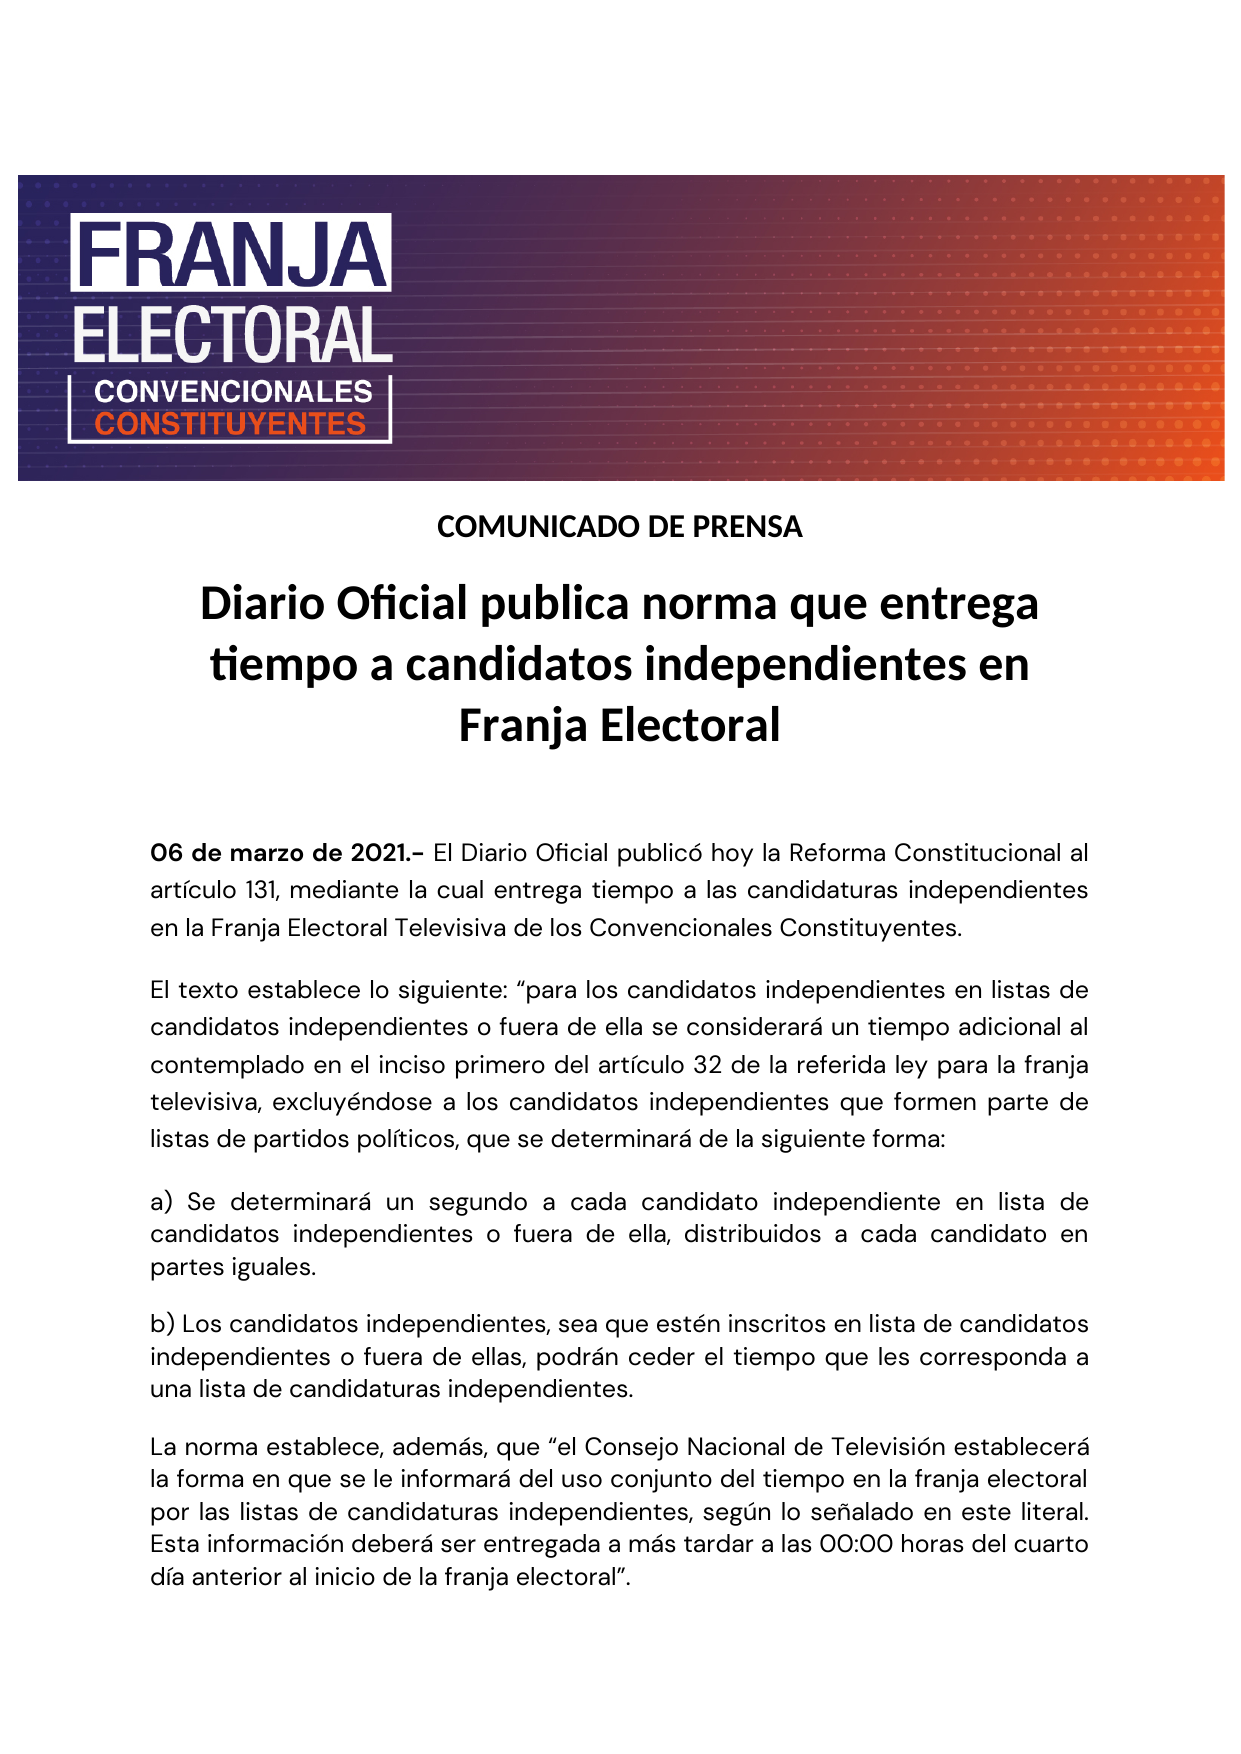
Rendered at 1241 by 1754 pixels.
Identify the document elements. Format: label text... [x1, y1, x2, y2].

text b) Los candidatos independientes, sea que estén inscritos en lista de candidatos independientes o fuera de ellas, podrán ceder el tiempo que les corresponda a una lista de candidaturas independientes. [150, 1308, 1090, 1405]
text La norma establece, además, que “el Consejo Nacional de Televisión establecerá la forma en que se le informará del uso conjunto del tiempo en la franja electoral por las listas de candidaturas independientes, según lo señalado en este literal. Esta información deberá ser entregada a más tardar a las 00:00 horas del cuarto día anterior al inicio de la franja electoral”. [150, 1430, 1090, 1593]
text El texto establece lo siguiente: “para los candidatos independientes en listas de candidatos independientes o fuera de ella se considerará un tiempo adicional al contemplado en el inciso primero del artículo 32 de la referida ley para la franja televisiva, excluyéndose a los candidatos independientes que formen parte de listas de partidos políticos, que se determinará de la siguiente forma: [150, 974, 1090, 1155]
text a) Se determinará un segundo a cada candidato independiente en lista de candidatos independientes o fuera de ella, distribuidos a cada candidato en partes iguales. [150, 1185, 1090, 1283]
text 06 de marzo de 2021.- El Diario Oficial publicó hoy la Reforma Constitucional al artículo 131, mediante la cual entrega tiempo a las candidaturas independientes en la Franja Electoral Televisiva de los Convencionales Constituyentes. [150, 837, 1090, 944]
picture [18, 175, 1225, 481]
text Diario Oficial publica norma que entrega tiempo a candidatos independientes en Franja Electoral [150, 571, 1090, 754]
text COMUNICADO DE PRENSA [150, 506, 1090, 546]
